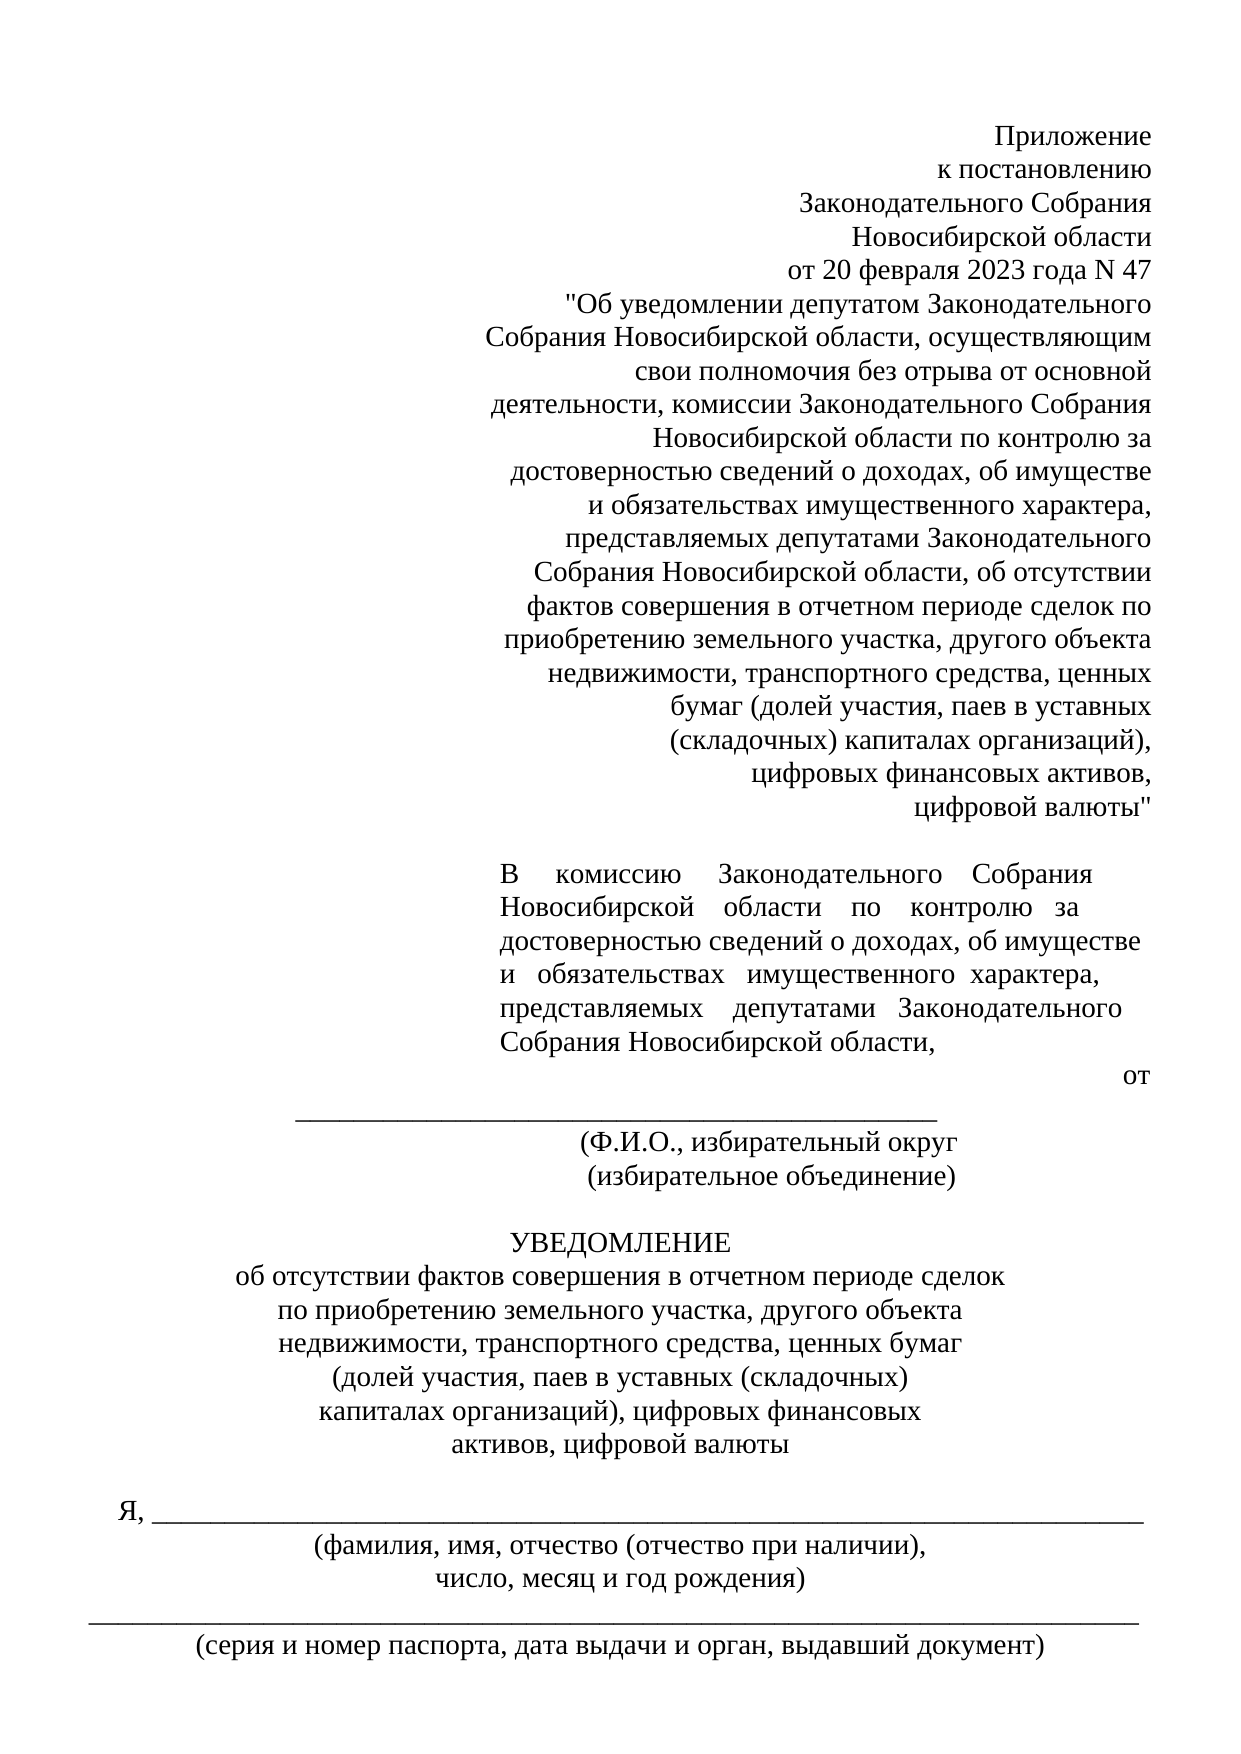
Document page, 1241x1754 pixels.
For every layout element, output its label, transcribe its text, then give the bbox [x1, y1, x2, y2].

text активов, цифровой валюты [89, 1426, 1152, 1460]
text цифровых финансовых активов, [89, 755, 1152, 789]
text деятельности, комиссии Законодательного Собрания [89, 386, 1152, 420]
text ________________________________________________________________________ [89, 1594, 1152, 1627]
text "Об уведомлении депутатом Законодательного [89, 286, 1152, 319]
text (Ф.И.О., избирательный округ [295, 1124, 1152, 1158]
text от 20 февраля 2023 года N 47 [89, 252, 1152, 286]
text свои полномочия без отрыва от основной [89, 353, 1152, 386]
text Новосибирской области по контролю за [295, 889, 1152, 923]
text число, месяц и год рождения) [89, 1560, 1152, 1594]
text Законодательного Собрания [89, 185, 1152, 219]
text недвижимости, транспортного средства, ценных [89, 655, 1152, 688]
text цифровой валюты" [89, 789, 1152, 822]
text (серия и номер паспорта, дата выдачи и орган, выдавший документ) [89, 1627, 1152, 1661]
text Приложение [89, 118, 1152, 152]
text приобретению земельного участка, другого объекта [89, 621, 1152, 655]
text от ____________________________________________ [295, 1057, 1152, 1124]
text по приобретению земельного участка, другого объекта [89, 1292, 1152, 1326]
text (избирательное объединение) [295, 1158, 1152, 1191]
text к постановлению [89, 152, 1152, 185]
text капиталах организаций), цифровых финансовых [89, 1393, 1152, 1426]
text Я, ____________________________________________________________________ [89, 1493, 1152, 1527]
text В комиссию Законодательного Собрания [295, 856, 1152, 889]
text Новосибирской области по контролю за [89, 420, 1152, 453]
text представляемых депутатами Законодательного [89, 521, 1152, 554]
text фактов совершения в отчетном периоде сделок по [89, 588, 1152, 621]
text и обязательствах имущественного характера, [89, 487, 1152, 521]
text достоверностью сведений о доходах, об имуществе [295, 923, 1152, 957]
text Собрания Новосибирской области, осуществляющим [89, 319, 1152, 353]
text Новосибирской области [89, 219, 1152, 252]
text (фамилия, имя, отчество (отчество при наличии), [89, 1527, 1152, 1560]
text УВЕДОМЛЕНИЕ [89, 1225, 1152, 1258]
text недвижимости, транспортного средства, ценных бумаг [89, 1326, 1152, 1359]
text (долей участия, паев в уставных (складочных) [89, 1359, 1152, 1393]
text представляемых депутатами Законодательного [295, 990, 1152, 1024]
text достоверностью сведений о доходах, об имуществе [89, 453, 1152, 487]
text бумаг (долей участия, паев в уставных [89, 688, 1152, 722]
text и обязательствах имущественного характера, [295, 957, 1152, 990]
text (складочных) капиталах организаций), [89, 722, 1152, 755]
text Собрания Новосибирской области, [295, 1024, 1152, 1057]
text Собрания Новосибирской области, об отсутствии [89, 554, 1152, 588]
text об отсутствии фактов совершения в отчетном периоде сделок [89, 1258, 1152, 1292]
